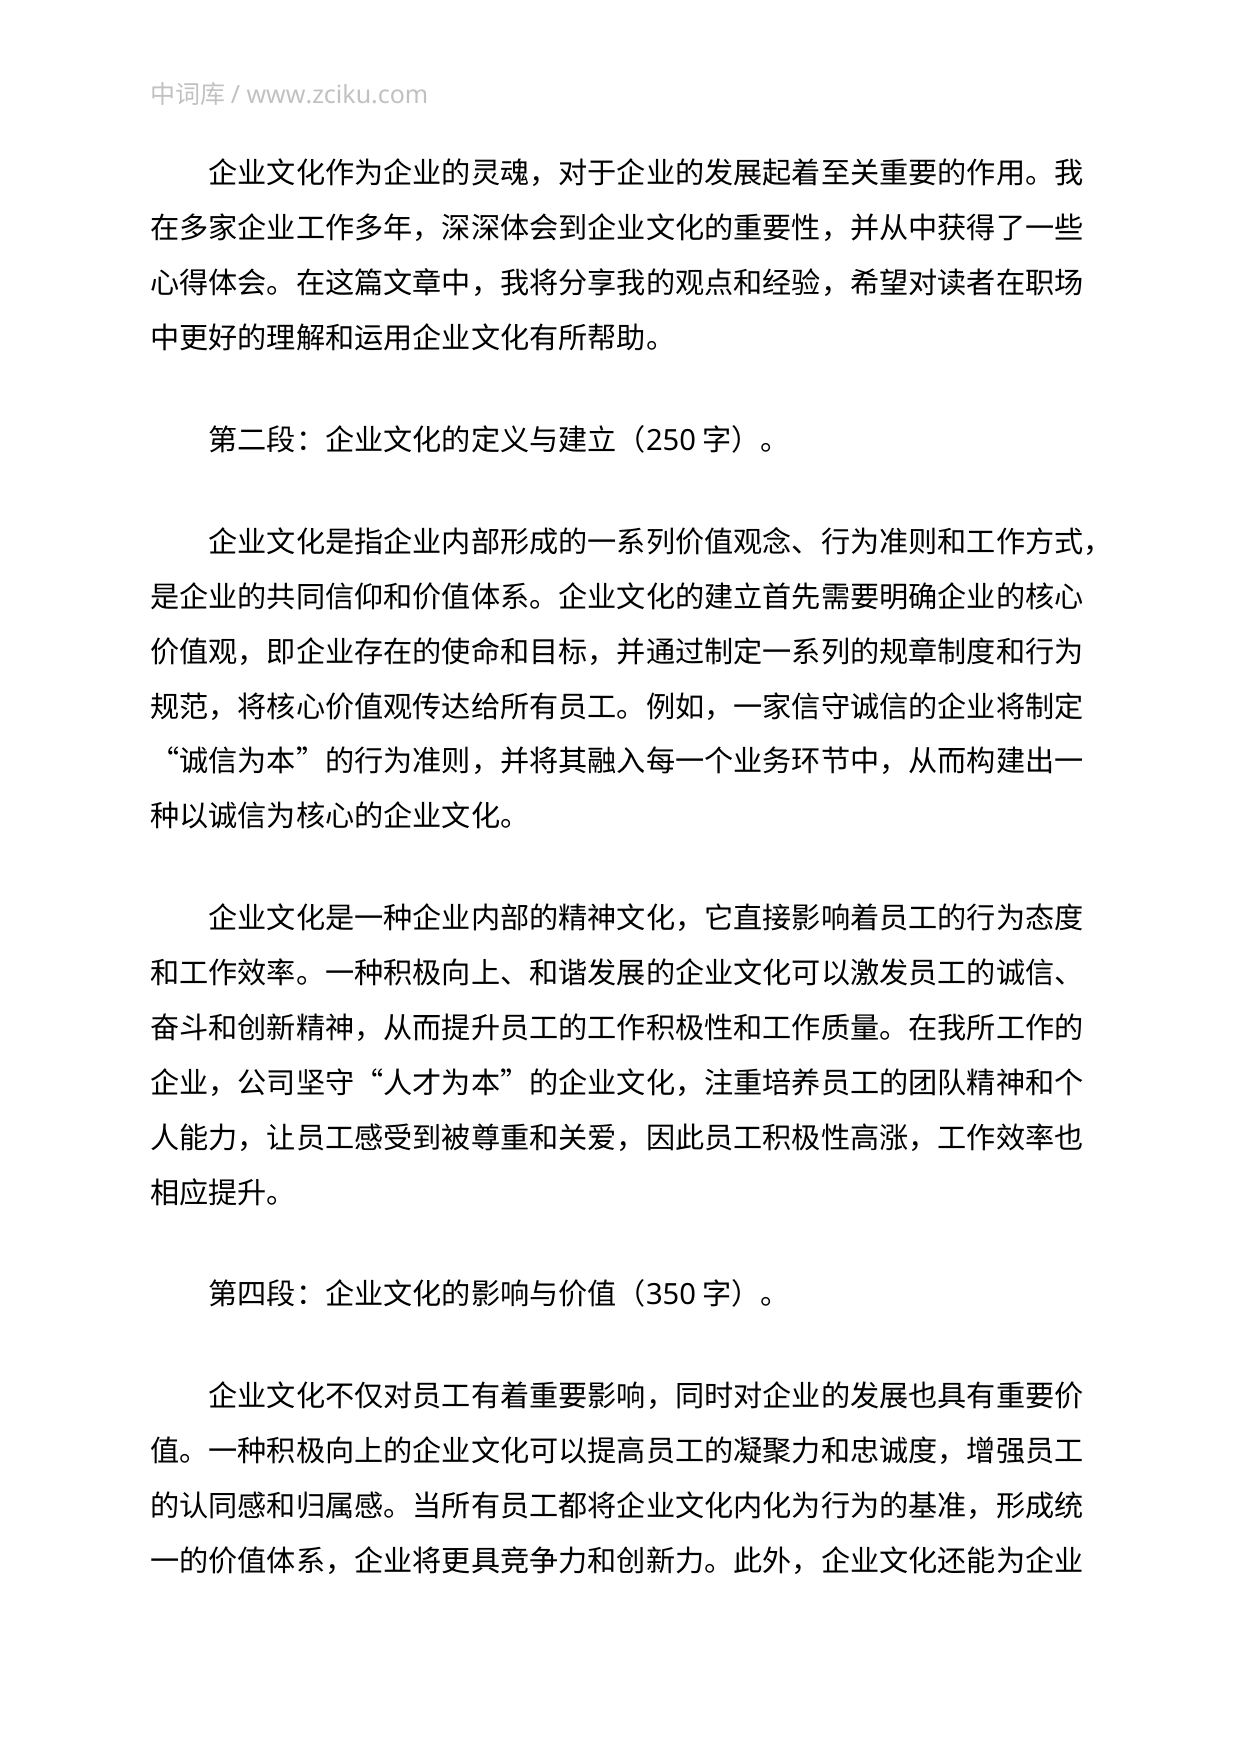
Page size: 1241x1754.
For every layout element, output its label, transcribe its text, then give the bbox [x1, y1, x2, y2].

text 企业文化是指企业内部形成的一系列价值观念、行为准则和工作方式，是企业的共同信仰和价值体系。企业文化的建立首先需要明确企业的核心价值观，即企业存在的使命和目标，并通过制定一系列的规章制度和行为规范，将核心价值观传达给所有员工。例如，一家信守诚信的企业将制定“诚信为本”的行为准则，并将其融入每一个业务环节中，从而构建出一种以诚信为核心的企业文化。 [150, 518, 1090, 835]
text 企业文化是一种企业内部的精神文化，它直接影响着员工的行为态度和工作效率。一种积极向上、和谐发展的企业文化可以激发员工的诚信、奋斗和创新精神，从而提升员工的工作积极性和工作质量。在我所工作的企业，公司坚守“人才为本”的企业文化，注重培养员工的团队精神和个人能力，让员工感受到被尊重和关爱，因此员工积极性高涨，工作效率也相应提升。 [150, 895, 1090, 1211]
text 企业文化作为企业的灵魂，对于企业的发展起着至关重要的作用。我在多家企业工作多年，深深体会到企业文化的重要性，并从中获得了一些心得体会。在这篇文章中，我将分享我的观点和经验，希望对读者在职场中更好的理解和运用企业文化有所帮助。 [150, 150, 1090, 357]
text 第二段：企业文化的定义与建立（250字）。 [150, 416, 1090, 459]
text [150, 1373, 1090, 1580]
text 第四段：企业文化的影响与价值（350字）。 [150, 1271, 1090, 1313]
